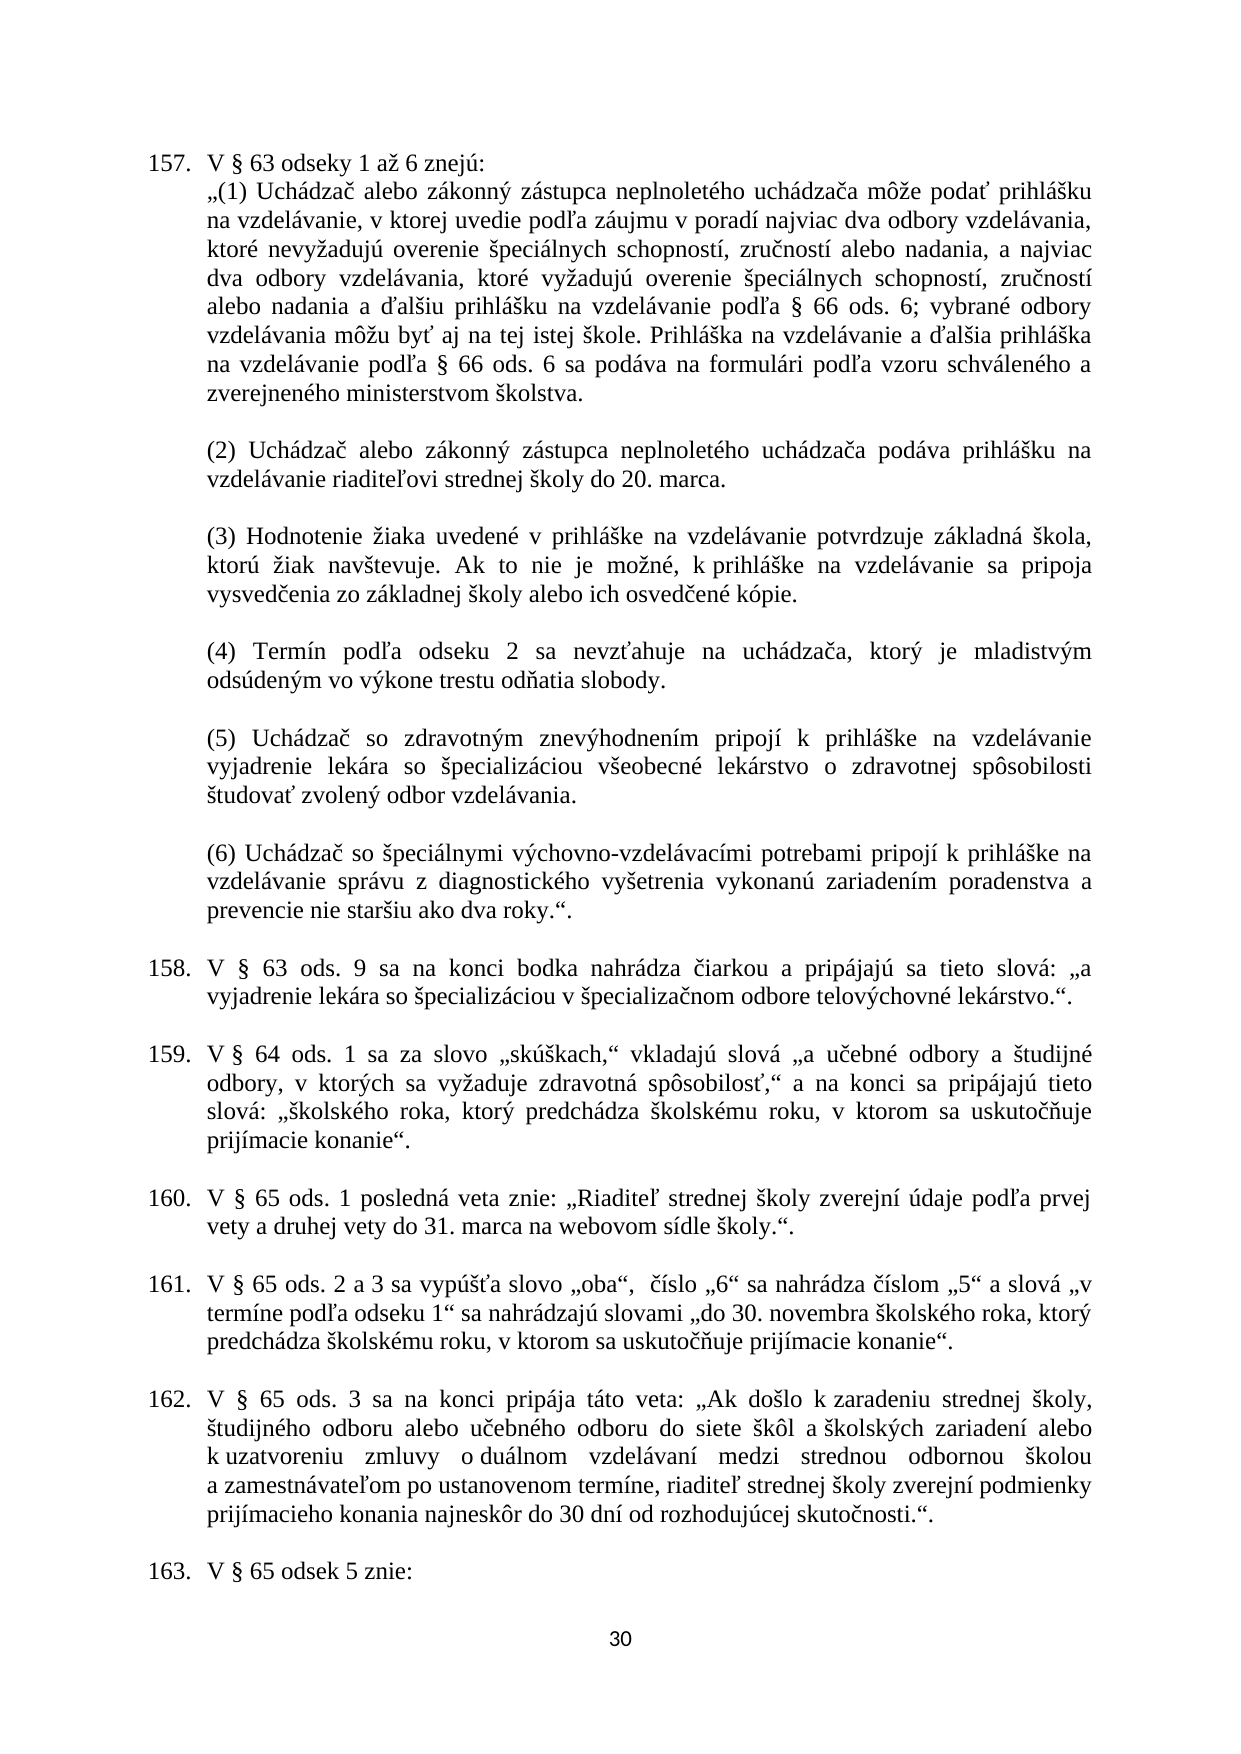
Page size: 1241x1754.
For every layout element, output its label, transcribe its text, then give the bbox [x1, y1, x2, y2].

text (5) Uchádzač so zdravotným znevýhodnením pripojí k prihláške na vzdelávanie vyjadrenie lekára so špecializáciou všeobecné lekárstvo o zdravotnej spôsobilosti študovať zvolený odbor vzdelávania. [207, 723, 1093, 809]
list V § 65 ods. 3 sa na konci pripája táto veta: „Ak došlo k zaradeniu strednej školy, študijného odboru alebo učebného odboru do siete škôl a školských zariadení alebo k uzatvoreniu zmluvy o duálnom vzdelávaní medzi strednou odbornou školou a zamestnávateľom po ustanovenom termíne, riaditeľ strednej školy zverejní podmienky prijímacieho konania najneskôr do 30 dní od rozhodujúcej skutočnosti.“. [148, 1384, 1093, 1528]
text (6) Uchádzač so špeciálnymi výchovno-vzdelávacími potrebami pripojí k prihláške na vzdelávanie správu z diagnostického vyšetrenia vykonanú zariadením poradenstva a prevencie nie staršiu ako dva roky.“. [207, 838, 1093, 924]
text „(1) Uchádzač alebo zákonný zástupca neplnoletého uchádzača môže podať prihlášku na vzdelávanie, v ktorej uvedie podľa záujmu v poradí najviac dva odbory vzdelávania, ktoré nevyžadujú overenie špeciálnych schopností, zručností alebo nadania, a najviac dva odbory vzdelávania, ktoré vyžadujú overenie špeciálnych schopností, zručností alebo nadania a ďalšiu prihlášku na vzdelávanie podľa § 66 ods. 6; vybrané odbory vzdelávania môžu byť aj na tej istej škole. Prihláška na vzdelávanie a ďalšia prihláška na vzdelávanie podľa § 66 ods. 6 sa podáva na formulári podľa vzoru schváleného a zverejneného ministerstvom školstva. [207, 176, 1093, 406]
list V § 65 odsek 5 znie: [148, 1556, 1093, 1585]
list V § 65 ods. 1 posledná veta znie: „Riaditeľ strednej školy zverejní údaje podľa prvej vety a druhej vety do 31. marca na webovom sídle školy.“. [148, 1183, 1093, 1240]
list V § 63 ods. 9 sa na konci bodka nahrádza čiarkou a pripájajú sa tieto slová: „a vyjadrenie lekára so špecializáciou v špecializačnom odbore telovýchovné lekárstvo.“. [148, 953, 1093, 1010]
list V § 65 ods. 2 a 3 sa vypúšťa slovo „oba“, číslo „6“ sa nahrádza číslom „5“ a slová „v termíne podľa odseku 1“ sa nahrádzajú slovami „do 30. novembra školského roka, ktorý predchádza školskému roku, v ktorom sa uskutočňuje prijímacie konanie“. [148, 1269, 1093, 1355]
list V § 64 ods. 1 sa za slovo „skúškach,“ vkladajú slová „a učebné odbory a študijné odbory, v ktorých sa vyžaduje zdravotná spôsobilosť,“ a na konci sa pripájajú tieto slová: „školského roka, ktorý predchádza školskému roku, v ktorom sa uskutočňuje prijímacie konanie“. [148, 1039, 1093, 1154]
text (3) Hodnotenie žiaka uvedené v prihláške na vzdelávanie potvrdzuje základná škola, ktorú žiak navštevuje. Ak to nie je možné, k prihláške na vzdelávanie sa pripoja vysvedčenia zo základnej školy alebo ich osvedčené kópie. [207, 521, 1093, 608]
text (2) Uchádzač alebo zákonný zástupca neplnoletého uchádzača podáva prihlášku na vzdelávanie riaditeľovi strednej školy do 20. marca. [207, 435, 1093, 493]
text (4) Termín podľa odseku 2 sa nevzťahuje na uchádzača, ktorý je mladistvým odsúdeným vo výkone trestu odňatia slobody. [207, 636, 1093, 694]
list V § 63 odseky 1 až 6 znejú: [148, 148, 1093, 176]
